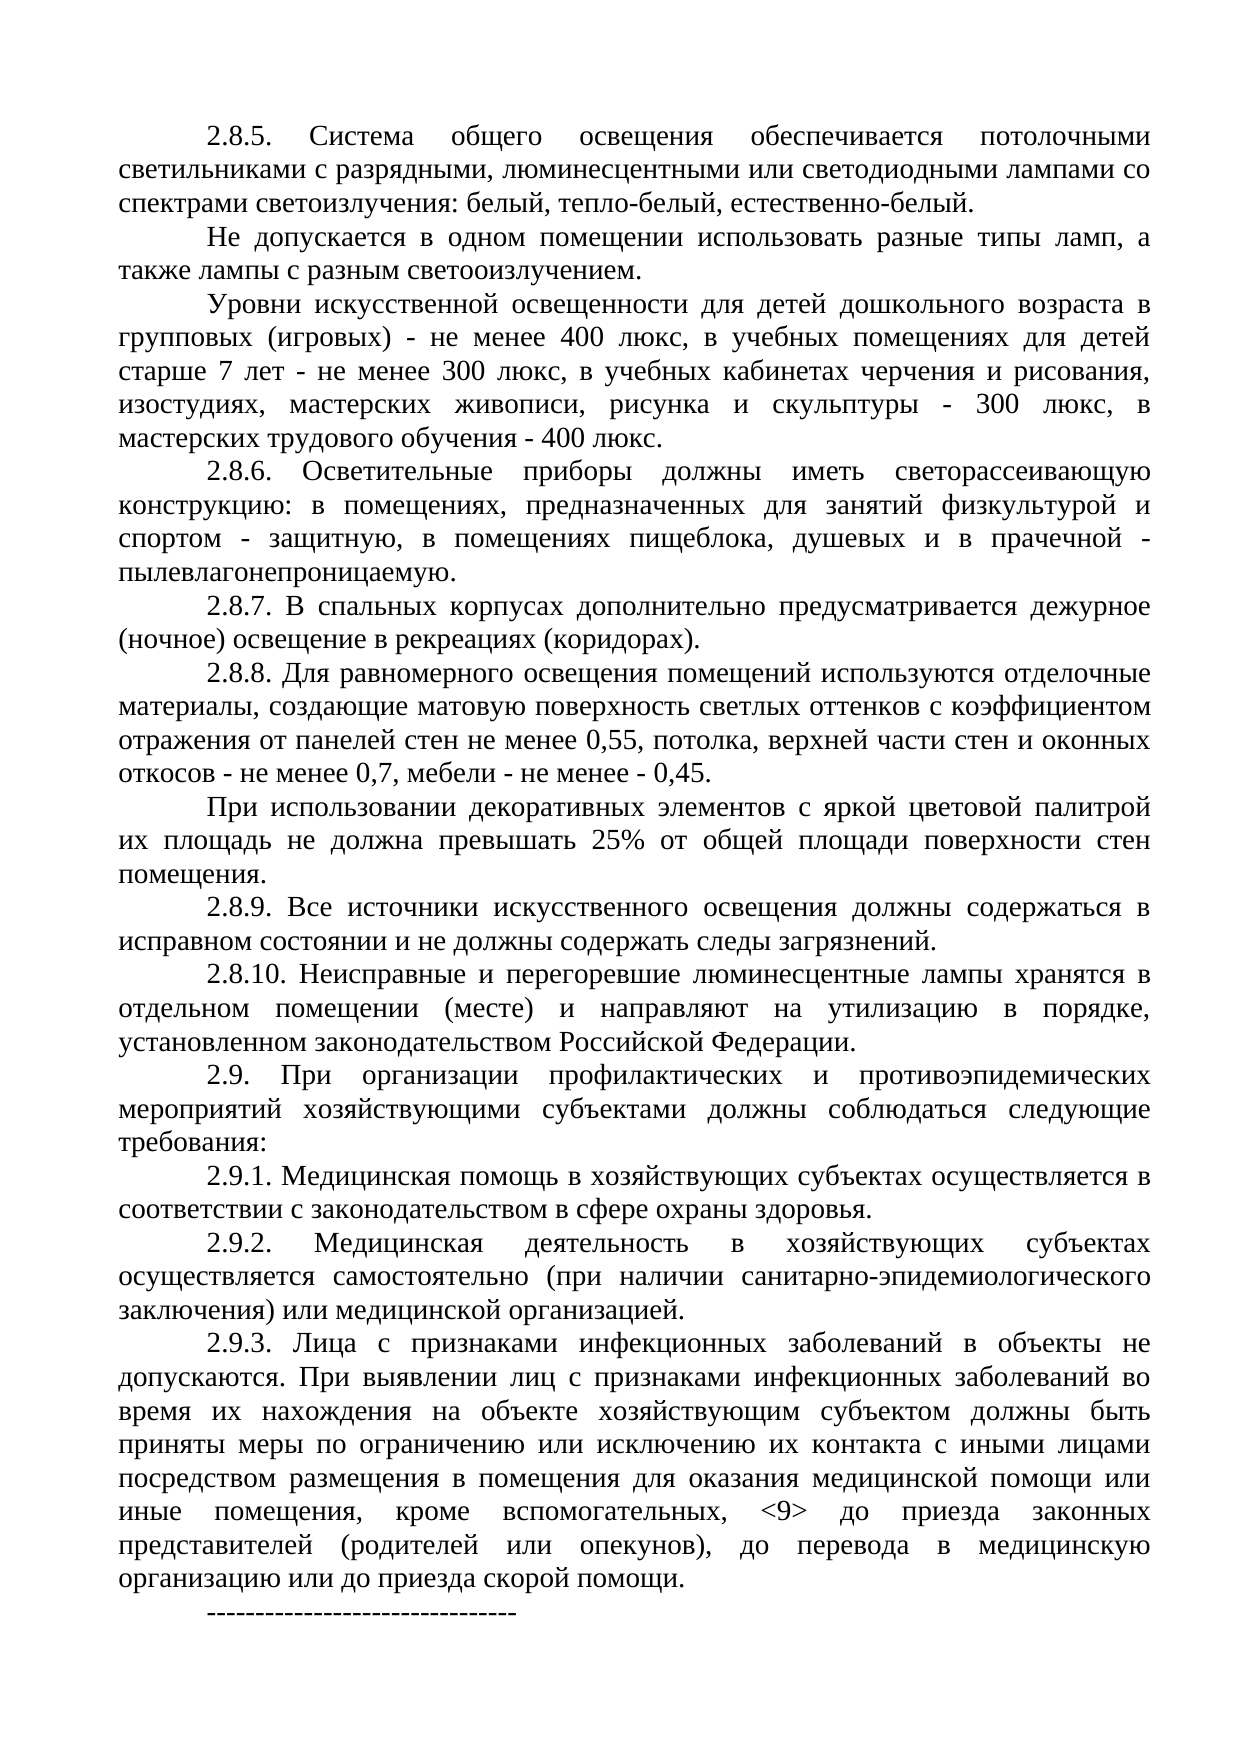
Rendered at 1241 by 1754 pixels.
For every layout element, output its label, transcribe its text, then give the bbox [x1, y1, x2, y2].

text Уровни искусственной освещенности для детей дошкольного возраста в групповых (игровых) - не менее 400 люкс, в учебных помещениях для детей старше 7 лет - не менее 300 люкс, в учебных кабинетах черчения и рисования, изостудиях, мастерских живописи, рисунка и скульптуры - 300 люкс, в мастерских трудового обучения - 400 люкс. [118, 286, 1152, 453]
text При использовании декоративных элементов с яркой цветовой палитрой их площадь не должна превышать 25% от общей площади поверхности стен помещения. [118, 789, 1152, 889]
text 2.8.7. В спальных корпусах дополнительно предусматривается дежурное (ночное) освещение в рекреациях (коридорах). [118, 588, 1152, 655]
text 2.8.10. Неисправные и перегоревшие люминесцентные лампы хранятся в отдельном помещении (месте) и направляют на утилизацию в порядке, установленном законодательством Российской Федерации. [118, 957, 1152, 1057]
text 2.9.2. Медицинская деятельность в хозяйствующих субъектах осуществляется самостоятельно (при наличии санитарно-эпидемиологического заключения) или медицинской организацией. [118, 1225, 1152, 1326]
text 2.8.5. Система общего освещения обеспечивается потолочными светильниками с разрядными, люминесцентными или светодиодными лампами со спектрами светоизлучения: белый, тепло-белый, естественно-белый. [118, 118, 1152, 219]
text 2.9. При организации профилактических и противоэпидемических мероприятий хозяйствующими субъектами должны соблюдаться следующие требования: [118, 1057, 1152, 1158]
text -------------------------------- [118, 1594, 1152, 1627]
text 2.9.3. Лица с признаками инфекционных заболеваний в объекты не допускаются. При выявлении лиц с признаками инфекционных заболеваний во время их нахождения на объекте хозяйствующим субъектом должны быть приняты меры по ограничению или исключению их контакта с иными лицами посредством размещения в помещения для оказания медицинской помощи или иные помещения, кроме вспомогательных, <9> до приезда законных представителей (родителей или опекунов), до перевода в медицинскую организацию или до приезда скорой помощи. [118, 1326, 1152, 1594]
text Не допускается в одном помещении использовать разные типы ламп, а также лампы с разным светооизлучением. [118, 219, 1152, 286]
text 2.8.6. Осветительные приборы должны иметь светорассеивающую конструкцию: в помещениях, предназначенных для занятий физкультурой и спортом - защитную, в помещениях пищеблока, душевых и в прачечной - пылевлагонепроницаемую. [118, 453, 1152, 588]
text 2.9.1. Медицинская помощь в хозяйствующих субъектах осуществляется в соответствии с законодательством в сфере охраны здоровья. [118, 1158, 1152, 1225]
text 2.8.9. Все источники искусственного освещения должны содержаться в исправном состоянии и не должны содержать следы загрязнений. [118, 889, 1152, 957]
text 2.8.8. Для равномерного освещения помещений используются отделочные материалы, создающие матовую поверхность светлых оттенков с коэффициентом отражения от панелей стен не менее 0,55, потолка, верхней части стен и оконных откосов - не менее 0,7, мебели - не менее - 0,45. [118, 655, 1152, 789]
